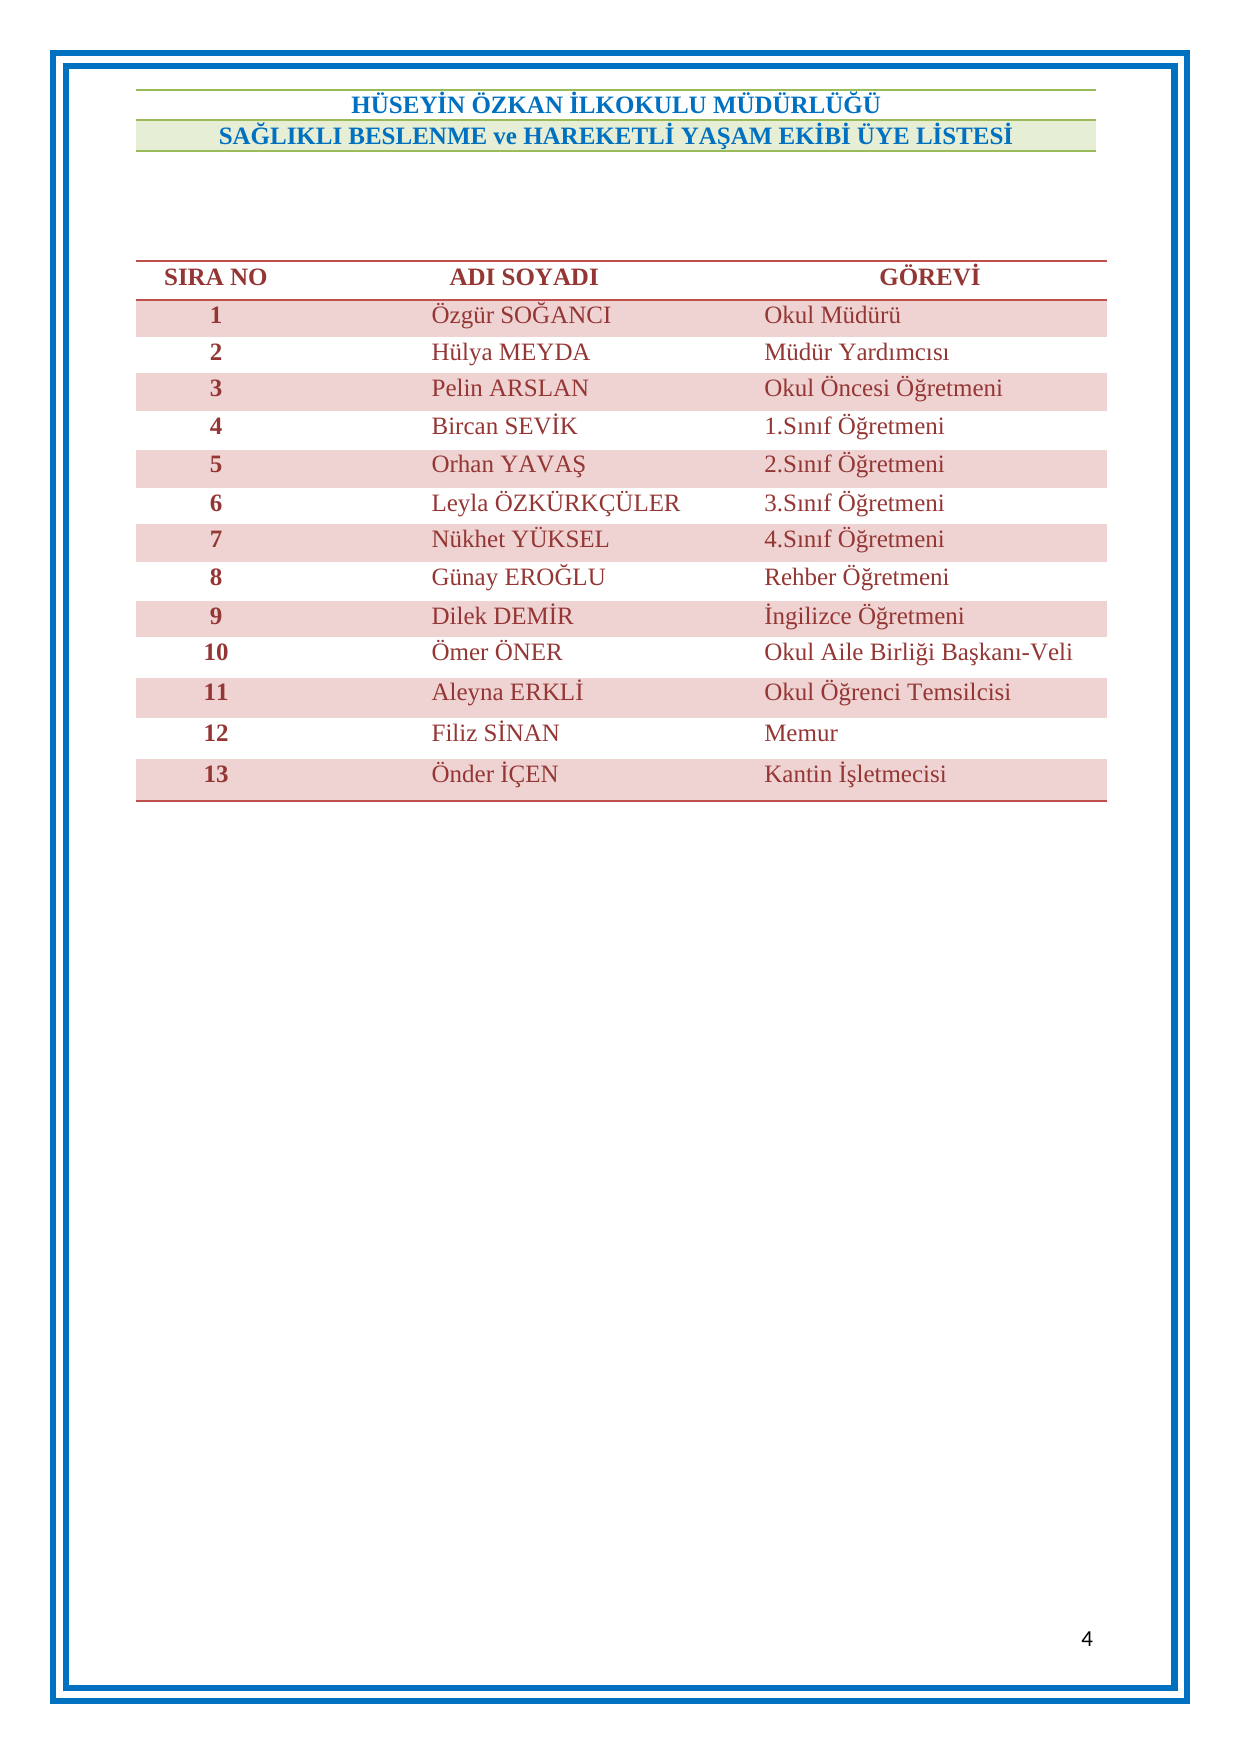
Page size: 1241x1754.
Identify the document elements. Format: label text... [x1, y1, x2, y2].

table_header HÜSEYİN ÖZKAN İLKOKULU MÜDÜRLÜĞÜ [136, 91, 1096, 119]
table_cell Özgür SOĞANCI [295, 301, 753, 337]
table_cell 1.Sınıf Öğretmeni [753, 411, 1107, 449]
table_cell Rehber Öğretmeni [753, 562, 1107, 601]
table_cell Dilek DEMİR [295, 601, 753, 637]
table_cell Okul Öğrenci Temsilcisi [753, 678, 1107, 718]
table_cell 4.Sınıf Öğretmeni [753, 524, 1107, 562]
table_cell Pelin ARSLAN [295, 373, 753, 411]
table_cell Leyla ÖZKÜRKÇÜLER [295, 488, 753, 524]
table_cell İngilizce Öğretmeni [753, 601, 1107, 637]
table_cell 10 [136, 637, 295, 677]
table_cell Kantin İşletmecisi [753, 759, 1107, 800]
table_cell 4 [136, 411, 295, 449]
table_cell SAĞLIKLI BESLENME ve HAREKETLİ YAŞAM EKİBİ ÜYE LİSTESİ [136, 121, 1096, 150]
table_cell 3 [136, 373, 295, 411]
table_cell 6 [136, 488, 295, 524]
table_cell Günay EROĞLU [295, 562, 753, 601]
table_cell Okul Öncesi Öğretmeni [753, 373, 1107, 411]
table_cell 12 [136, 718, 295, 759]
table_cell 3.Sınıf Öğretmeni [753, 488, 1107, 524]
table_cell Ömer ÖNER [295, 637, 753, 677]
table_cell 1 [136, 301, 295, 337]
table_cell Hülya MEYDA [295, 337, 753, 373]
table_header SIRA NO [136, 262, 295, 298]
table_cell 7 [136, 524, 295, 562]
table_cell Müdür Yardımcısı [753, 337, 1107, 373]
table_cell Önder İÇEN [295, 759, 753, 800]
table_cell Aleyna ERKLİ [295, 678, 753, 718]
table_header ADI SOYADI [295, 262, 753, 298]
table_cell 11 [136, 678, 295, 718]
table_cell Filiz SİNAN [295, 718, 753, 759]
table_cell 2.Sınıf Öğretmeni [753, 450, 1107, 488]
table_cell Memur [753, 718, 1107, 759]
table_cell 9 [136, 601, 295, 637]
table_cell 13 [136, 759, 295, 800]
table_cell Bircan SEVİK [295, 411, 753, 449]
table_cell Nükhet YÜKSEL [295, 524, 753, 562]
table_cell Orhan YAVAŞ [295, 450, 753, 488]
table_cell Okul Müdürü [753, 301, 1107, 337]
table_cell 2 [136, 337, 295, 373]
table_header GÖREVİ [753, 262, 1107, 298]
table_cell 5 [136, 450, 295, 488]
table_cell 8 [136, 562, 295, 601]
table_cell Okul Aile Birliği Başkanı-Veli [753, 637, 1107, 677]
